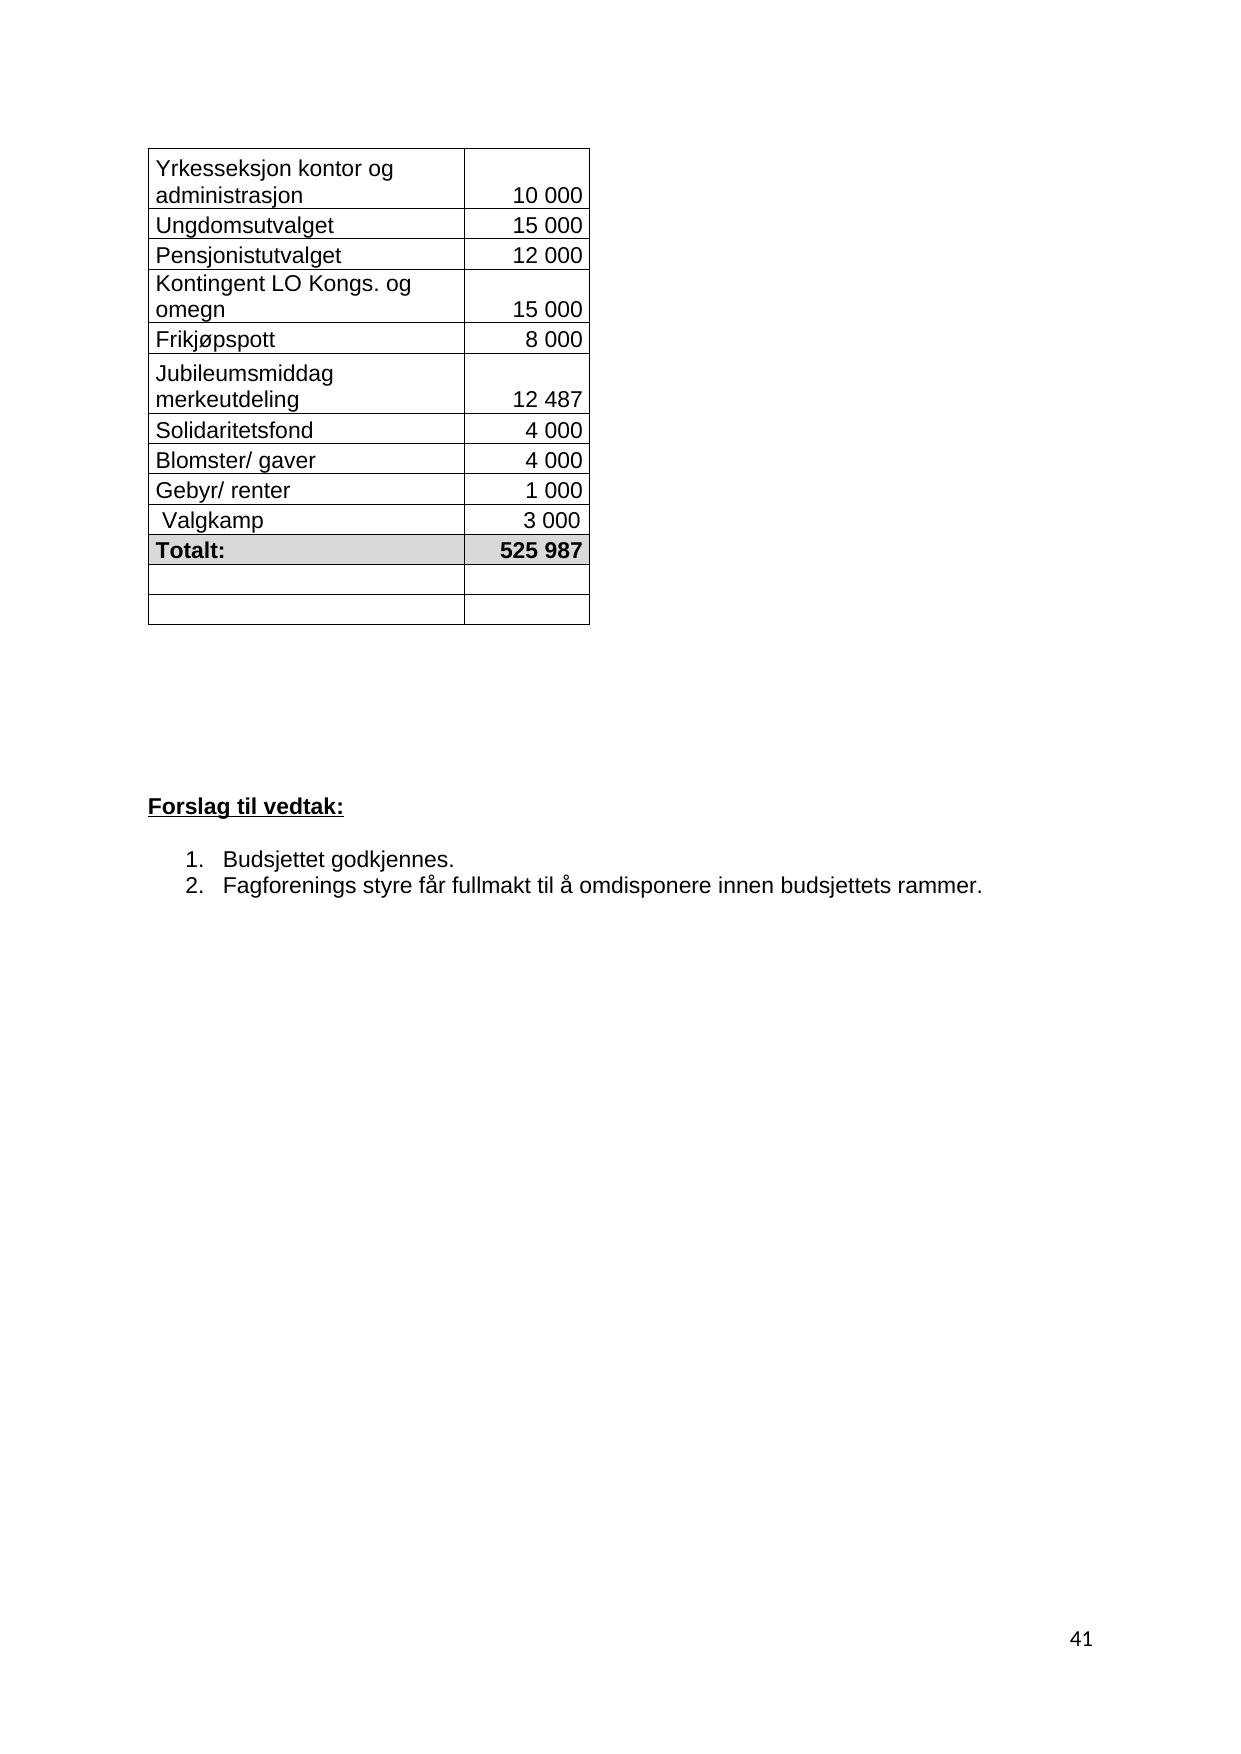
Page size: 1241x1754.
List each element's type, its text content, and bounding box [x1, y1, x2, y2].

table_cell 12 487 [465, 354, 589, 413]
table_cell 3 000 [465, 505, 589, 534]
table_cell 12 000 [465, 239, 589, 268]
table_cell [149, 595, 464, 624]
table_cell 10 000 [465, 149, 589, 208]
table_cell 8 000 [465, 323, 589, 352]
table_cell 15 000 [465, 209, 589, 238]
table_cell Kontingent LO Kongs. og omegn [149, 270, 464, 322]
table_cell Totalt: [149, 535, 464, 564]
table_cell Yrkesseksjon kontor og administrasjon [149, 149, 464, 208]
table_cell 4 000 [465, 444, 589, 473]
table_cell 15 000 [465, 270, 589, 322]
table_cell 1 000 [465, 474, 589, 503]
list Budsjettet godkjennes. [185, 846, 1093, 872]
table_cell 525 987 [465, 535, 589, 564]
table_cell Gebyr/ renter [149, 474, 464, 503]
table_cell Blomster/ gaver [149, 444, 464, 473]
table_cell 4 000 [465, 414, 589, 443]
table_cell Jubileumsmiddag merkeutdeling [149, 354, 464, 413]
table_cell [149, 565, 464, 594]
table_cell Pensjonistutvalget [149, 239, 464, 268]
table_cell Frikjøpspott [149, 323, 464, 352]
list Fagforenings styre får fullmakt til å omdisponere innen budsjettets rammer. [185, 872, 1093, 898]
table_cell [465, 565, 589, 594]
table_cell [465, 595, 589, 624]
table_cell Ungdomsutvalget [149, 209, 464, 238]
text Forslag til vedtak: [148, 793, 1093, 819]
table_cell Solidaritetsfond [149, 414, 464, 443]
table_cell Valgkamp [149, 505, 464, 534]
